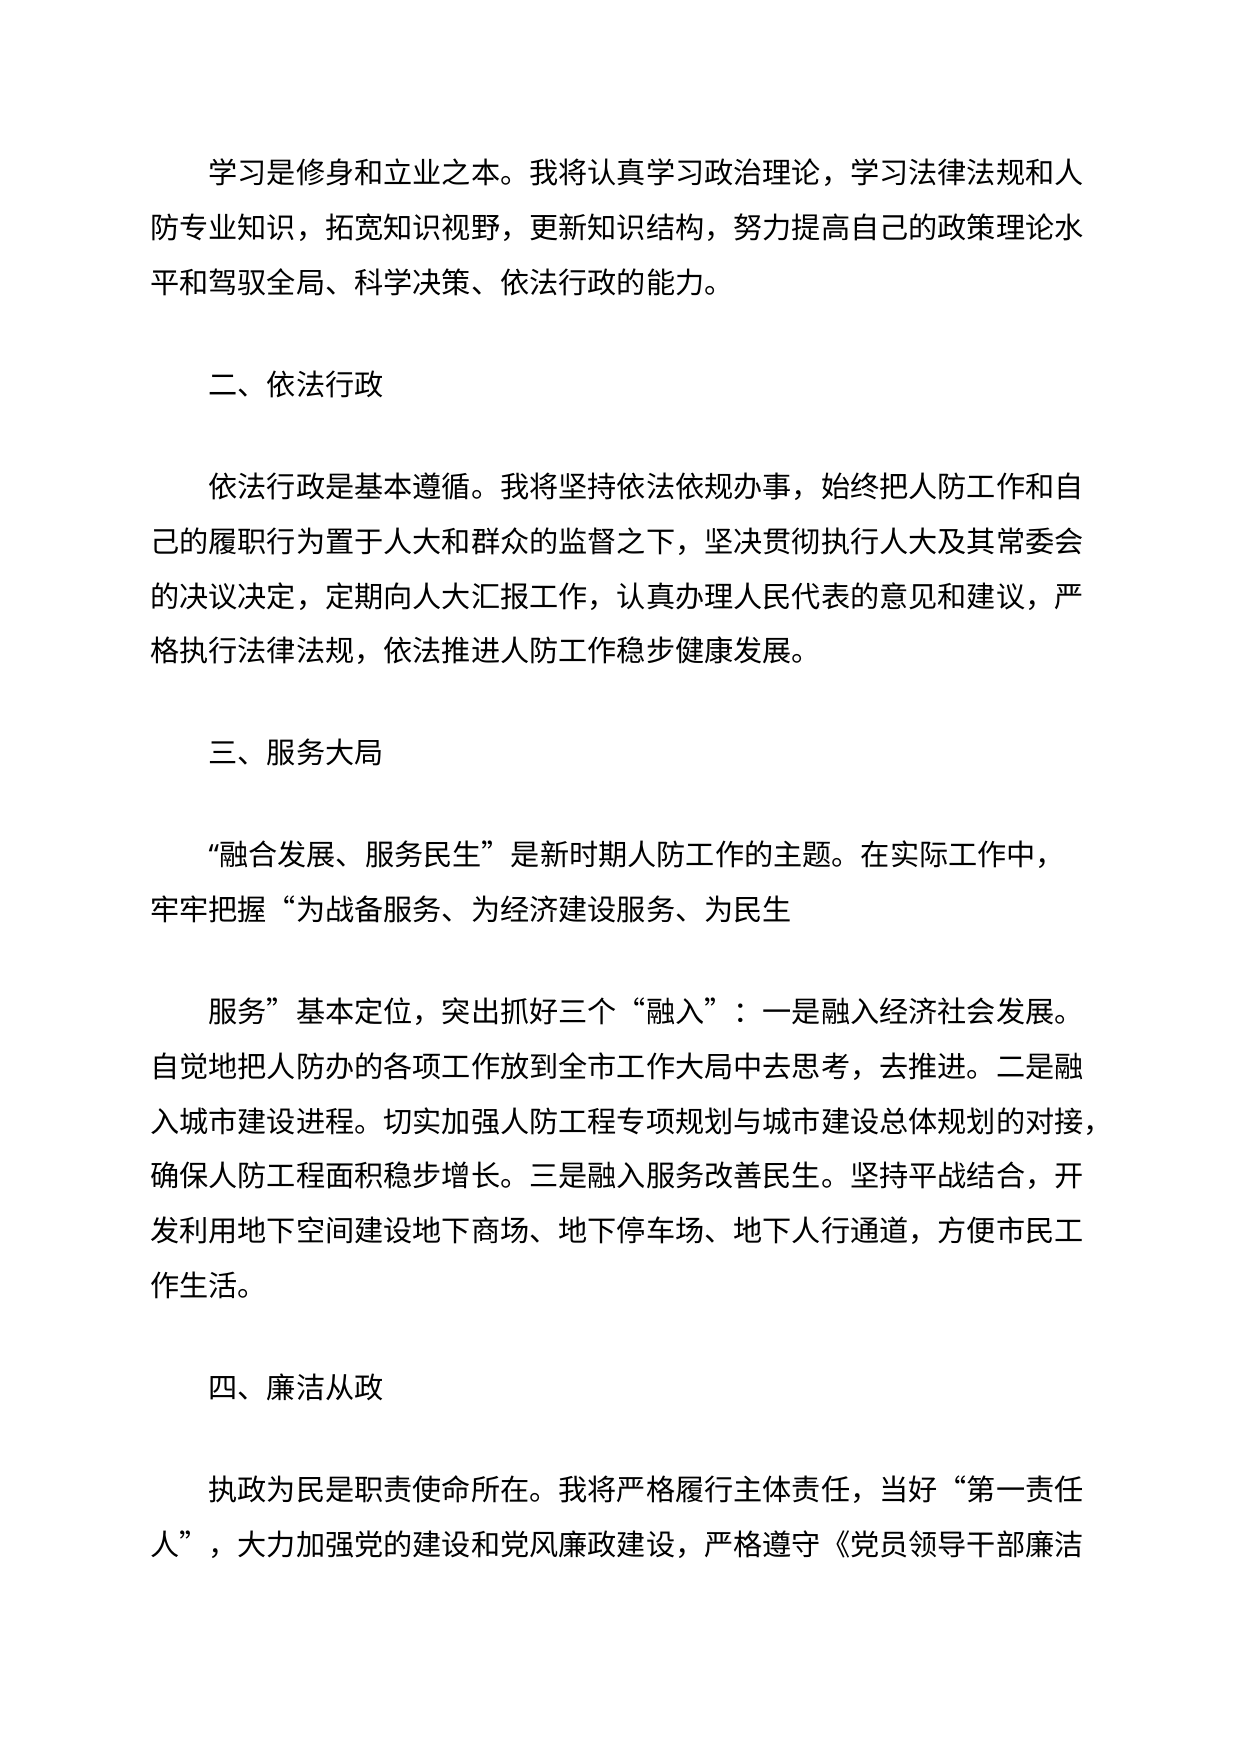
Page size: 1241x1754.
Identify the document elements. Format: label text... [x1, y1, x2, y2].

text 学习是修身和立业之本。我将认真学习政治理论，学习法律法规和人防专业知识，拓宽知识视野，更新知识结构，努力提高自己的政策理论水平和驾驭全局、科学决策、依法行政的能力。 [150, 150, 1090, 302]
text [150, 1466, 1090, 1563]
text 依法行政是基本遵循。我将坚持依法依规办事，始终把人防工作和自己的履职行为置于人大和群众的监督之下，坚决贯彻执行人大及其常委会的决议决定，定期向人大汇报工作，认真办理人民代表的意见和建议，严格执行法律法规，依法推进人防工作稳步健康发展。 [150, 463, 1090, 670]
text 二、依法行政 [150, 362, 1090, 404]
text 四、廉洁从政 [150, 1364, 1090, 1407]
text “融合发展、服务民生”是新时期人防工作的主题。在实际工作中，牢牢把握“为战备服务、为经济建设服务、为民生 [150, 832, 1090, 929]
text 服务”基本定位，突出抓好三个“融入”：一是融入经济社会发展。自觉地把人防办的各项工作放到全市工作大局中去思考，去推进。二是融入城市建设进程。切实加强人防工程专项规划与城市建设总体规划的对接，确保人防工程面积稳步增长。三是融入服务改善民生。坚持平战结合，开发利用地下空间建设地下商场、地下停车场、地下人行通道，方便市民工作生活。 [150, 988, 1090, 1305]
text 三、服务大局 [150, 730, 1090, 772]
